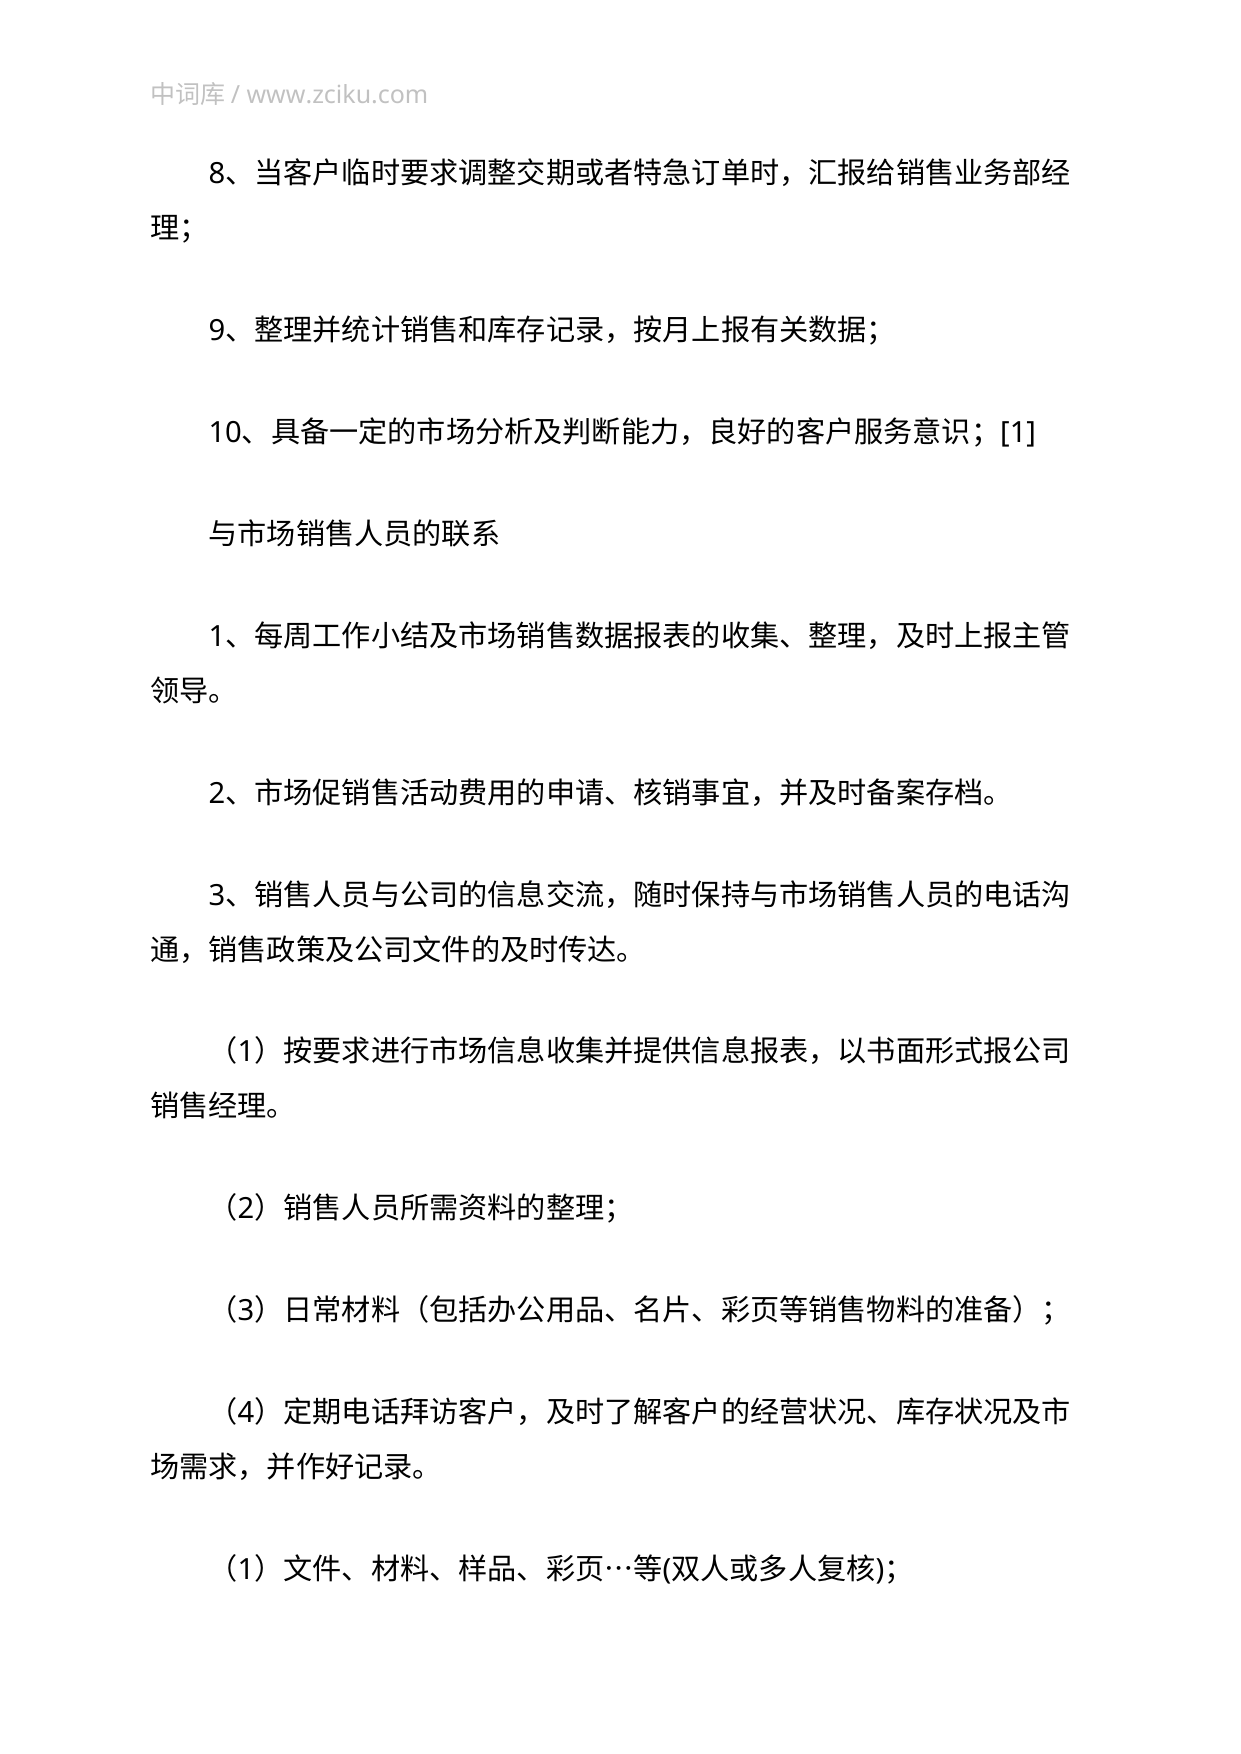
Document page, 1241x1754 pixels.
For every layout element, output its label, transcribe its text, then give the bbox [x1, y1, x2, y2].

text （4）定期电话拜访客户，及时了解客户的经营状况、库存状况及市场需求，并作好记录。 [150, 1389, 1090, 1486]
text 2、市场促销售活动费用的申请、核销事宜，并及时备案存档。 [150, 769, 1090, 812]
text 10、具备一定的市场分析及判断能力，良好的客户服务意识；[1] [150, 409, 1090, 451]
text 1、每周工作小结及市场销售数据报表的收集、整理，及时上报主管领导。 [150, 612, 1090, 710]
text （1）按要求进行市场信息收集并提供信息报表，以书面形式报公司销售经理。 [150, 1028, 1090, 1125]
text （2）销售人员所需资料的整理； [150, 1185, 1090, 1227]
text 8、当客户临时要求调整交期或者特急订单时，汇报给销售业务部经理； [150, 150, 1090, 247]
text 9、整理并统计销售和库存记录，按月上报有关数据； [150, 307, 1090, 349]
text 与市场销售人员的联系 [150, 511, 1090, 553]
text 3、销售人员与公司的信息交流，随时保持与市场销售人员的电话沟通，销售政策及公司文件的及时传达。 [150, 871, 1090, 968]
text （1）文件、材料、样品、彩页…等(双人或多人复核)； [150, 1546, 1090, 1588]
text （3）日常材料（包括办公用品、名片、彩页等销售物料的准备）； [150, 1287, 1090, 1329]
